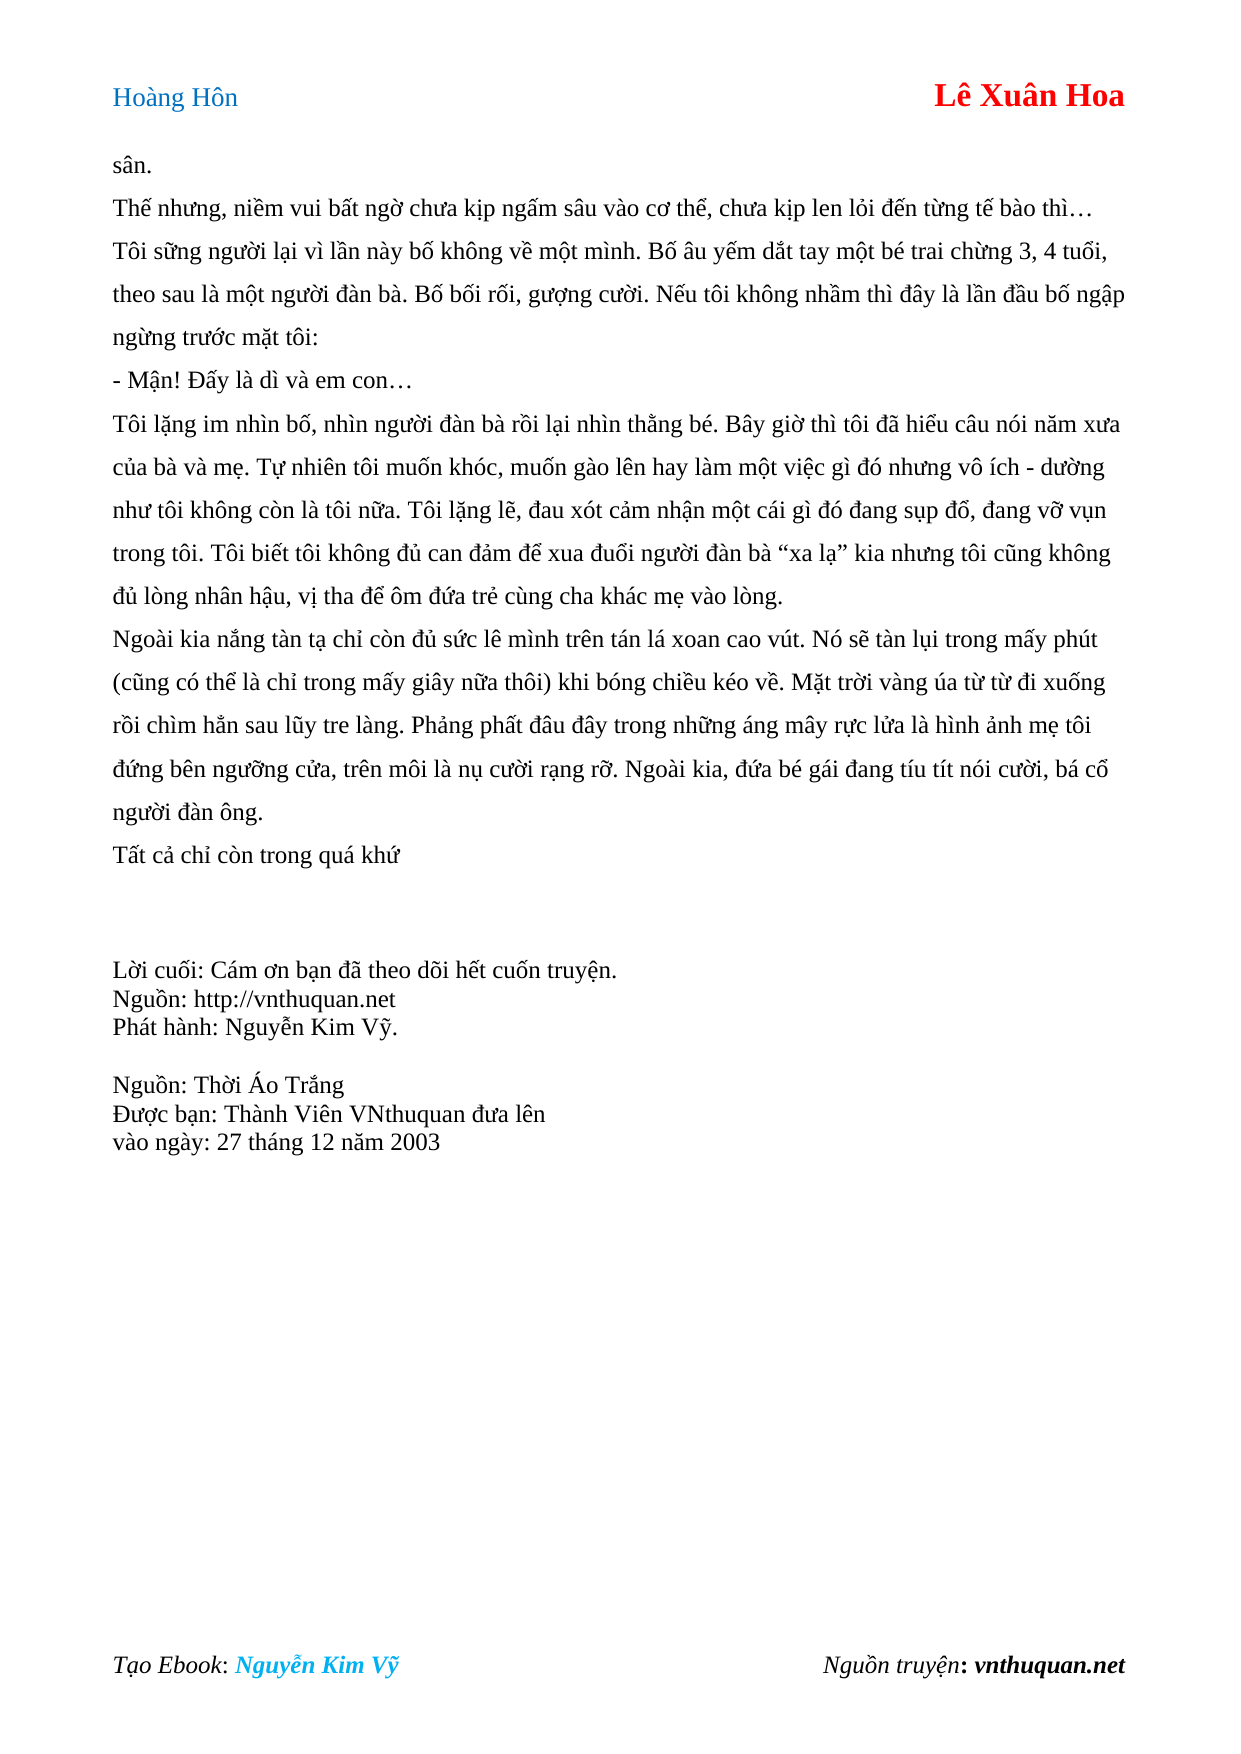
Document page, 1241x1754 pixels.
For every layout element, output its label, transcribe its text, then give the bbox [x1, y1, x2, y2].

text Lời cuối: Cám ơn bạn đã theo dõi hết cuốn truyện. Nguồn: http://vnthuquan.net Phát hành: Nguyễn Kim Vỹ. Nguồn: Thời Áo Trắng Được bạn: Thành Viên VNthuquan đưa lên vào ngày: 27 tháng 12 năm 2003 [112, 926, 1128, 1156]
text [112, 150, 1128, 912]
